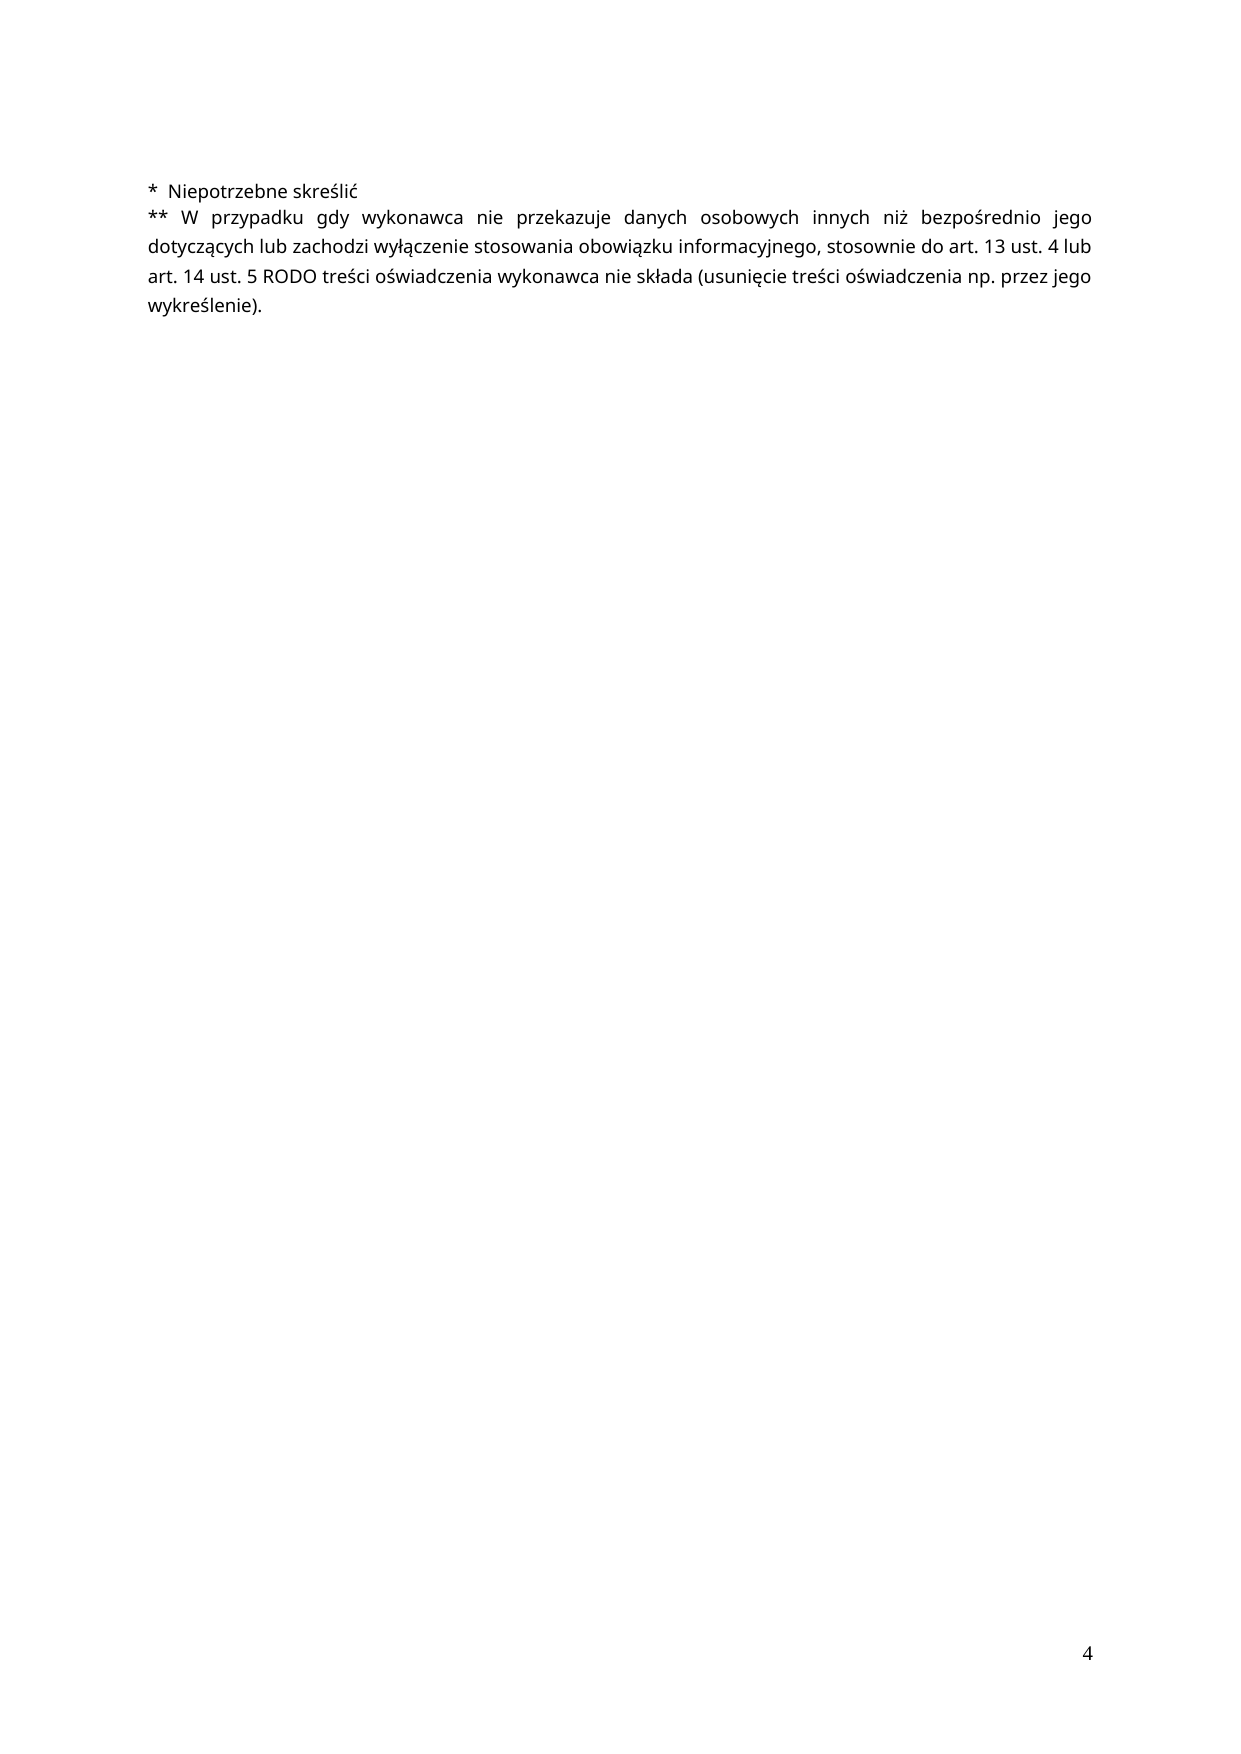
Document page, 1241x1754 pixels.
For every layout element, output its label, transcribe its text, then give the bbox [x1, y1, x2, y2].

text ** W przypadku gdy wykonawca nie przekazuje danych osobowych innych niż bezpośrednio jego dotyczących lub zachodzi wyłączenie stosowania obowiązku informacyjnego, stosownie do art. 13 ust. 4 lub art. 14 ust. 5 RODO treści oświadczenia wykonawca nie składa (usunięcie treści oświadczenia np. przez jego wykreślenie). [148, 204, 1093, 318]
text * Niepotrzebne skreślić [148, 179, 1093, 204]
